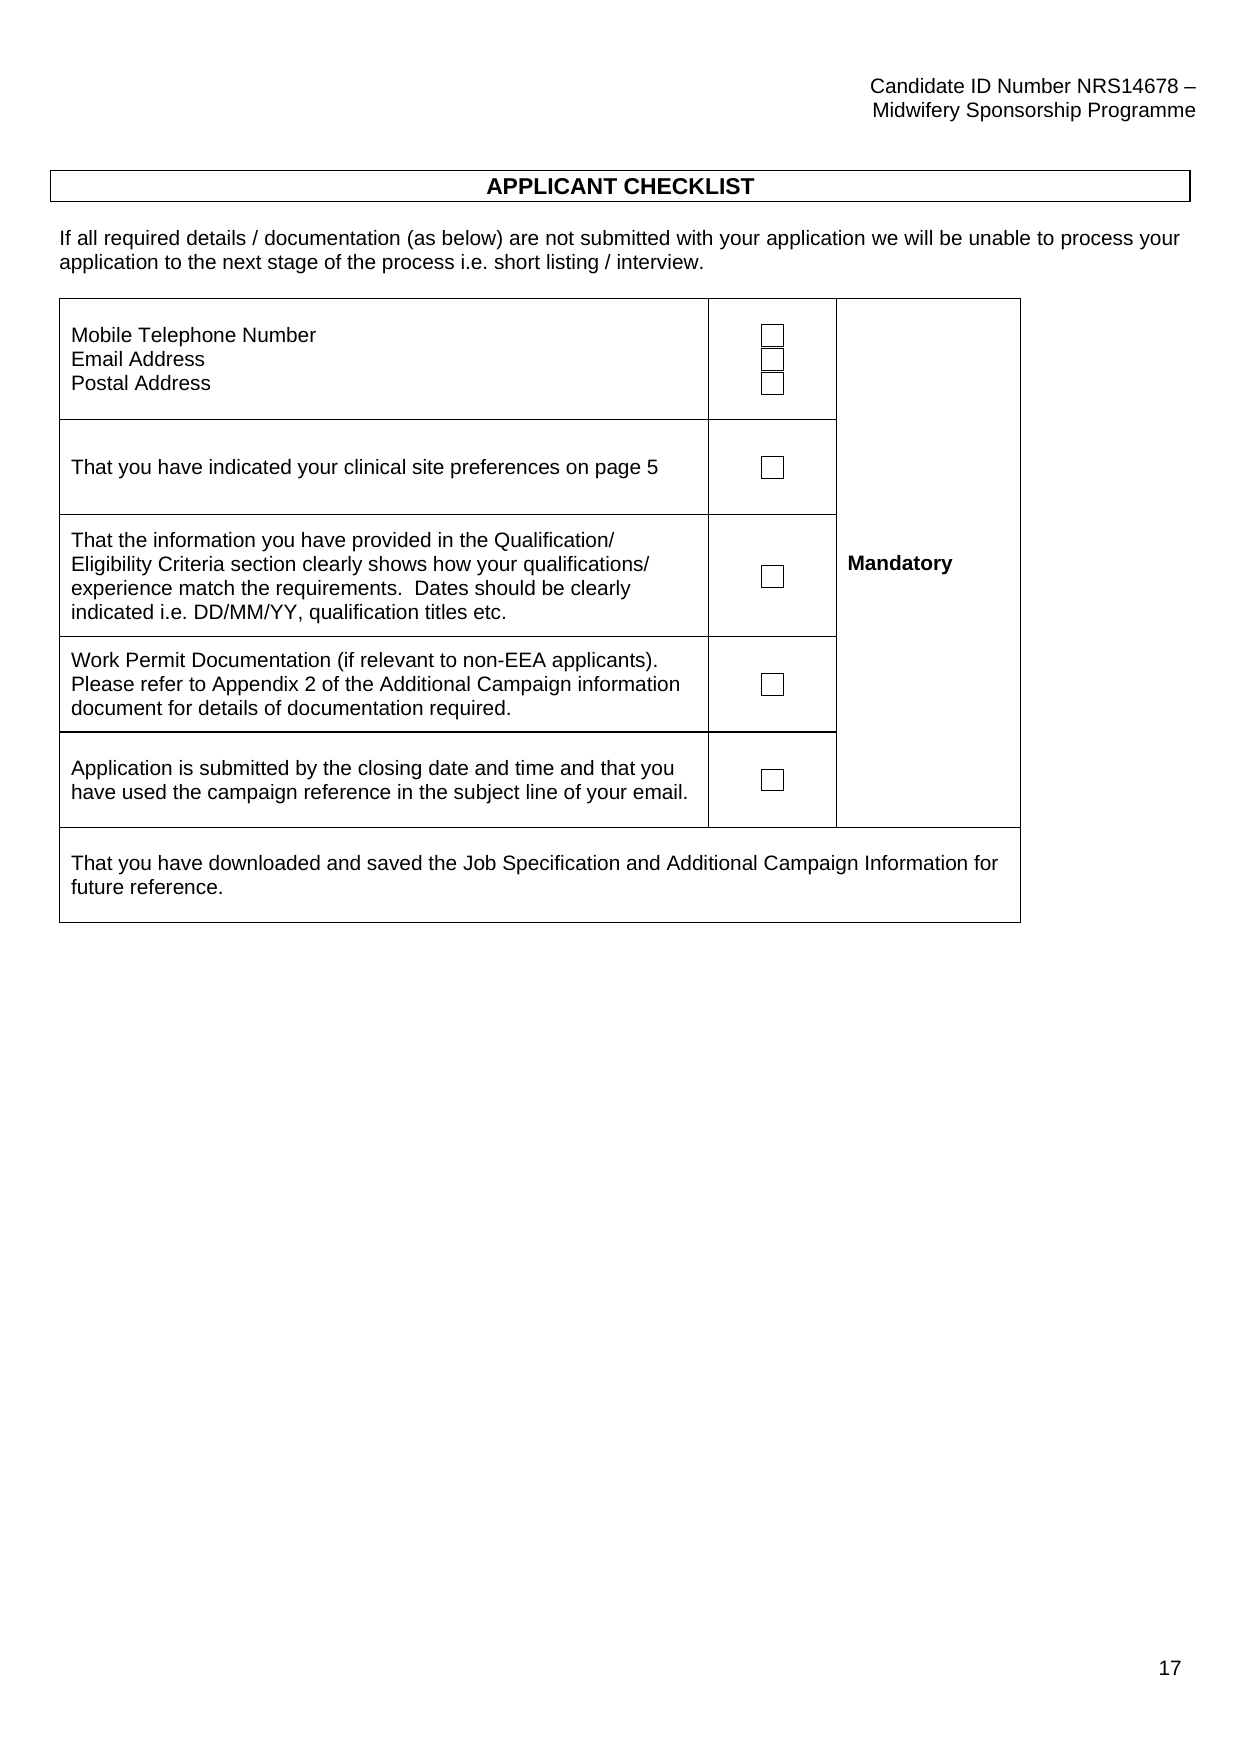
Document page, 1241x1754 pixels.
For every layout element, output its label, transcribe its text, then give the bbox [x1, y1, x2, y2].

table_header Mobile Telephone Number Email Address Postal Address [60, 299, 708, 419]
table_cell [709, 637, 836, 731]
table_header Mandatory [837, 299, 1020, 827]
text If all required details / documentation (as below) are not submitted with your application we will be unable to process your application to the next stage of the process i.e. short listing / interview. [59, 226, 1181, 274]
table_cell [709, 733, 836, 827]
table_cell That you have indicated your clinical site preferences on page 5 [60, 420, 708, 514]
table_cell That the information you have provided in the Qualification/ Eligibility Criteria section clearly shows how your qualifications/ experience match the requirements. Dates should be clearly indicated i.e. DD/MM/YY, qualification titles etc. [60, 515, 708, 636]
table_cell [709, 420, 836, 514]
table_header [709, 299, 836, 419]
subtitle APPLICANT CHECKLIST [51, 171, 1189, 201]
table_cell [709, 515, 836, 636]
table_cell That you have downloaded and saved the Job Specification and Additional Campaign Information for future reference. [60, 828, 1020, 922]
table_cell Application is submitted by the closing date and time and that you have used the campaign reference in the subject line of your email. [60, 733, 708, 827]
table_cell Work Permit Documentation (if relevant to non-EEA applicants). Please refer to Appendix 2 of the Additional Campaign information document for details of documentation required. [60, 637, 708, 731]
